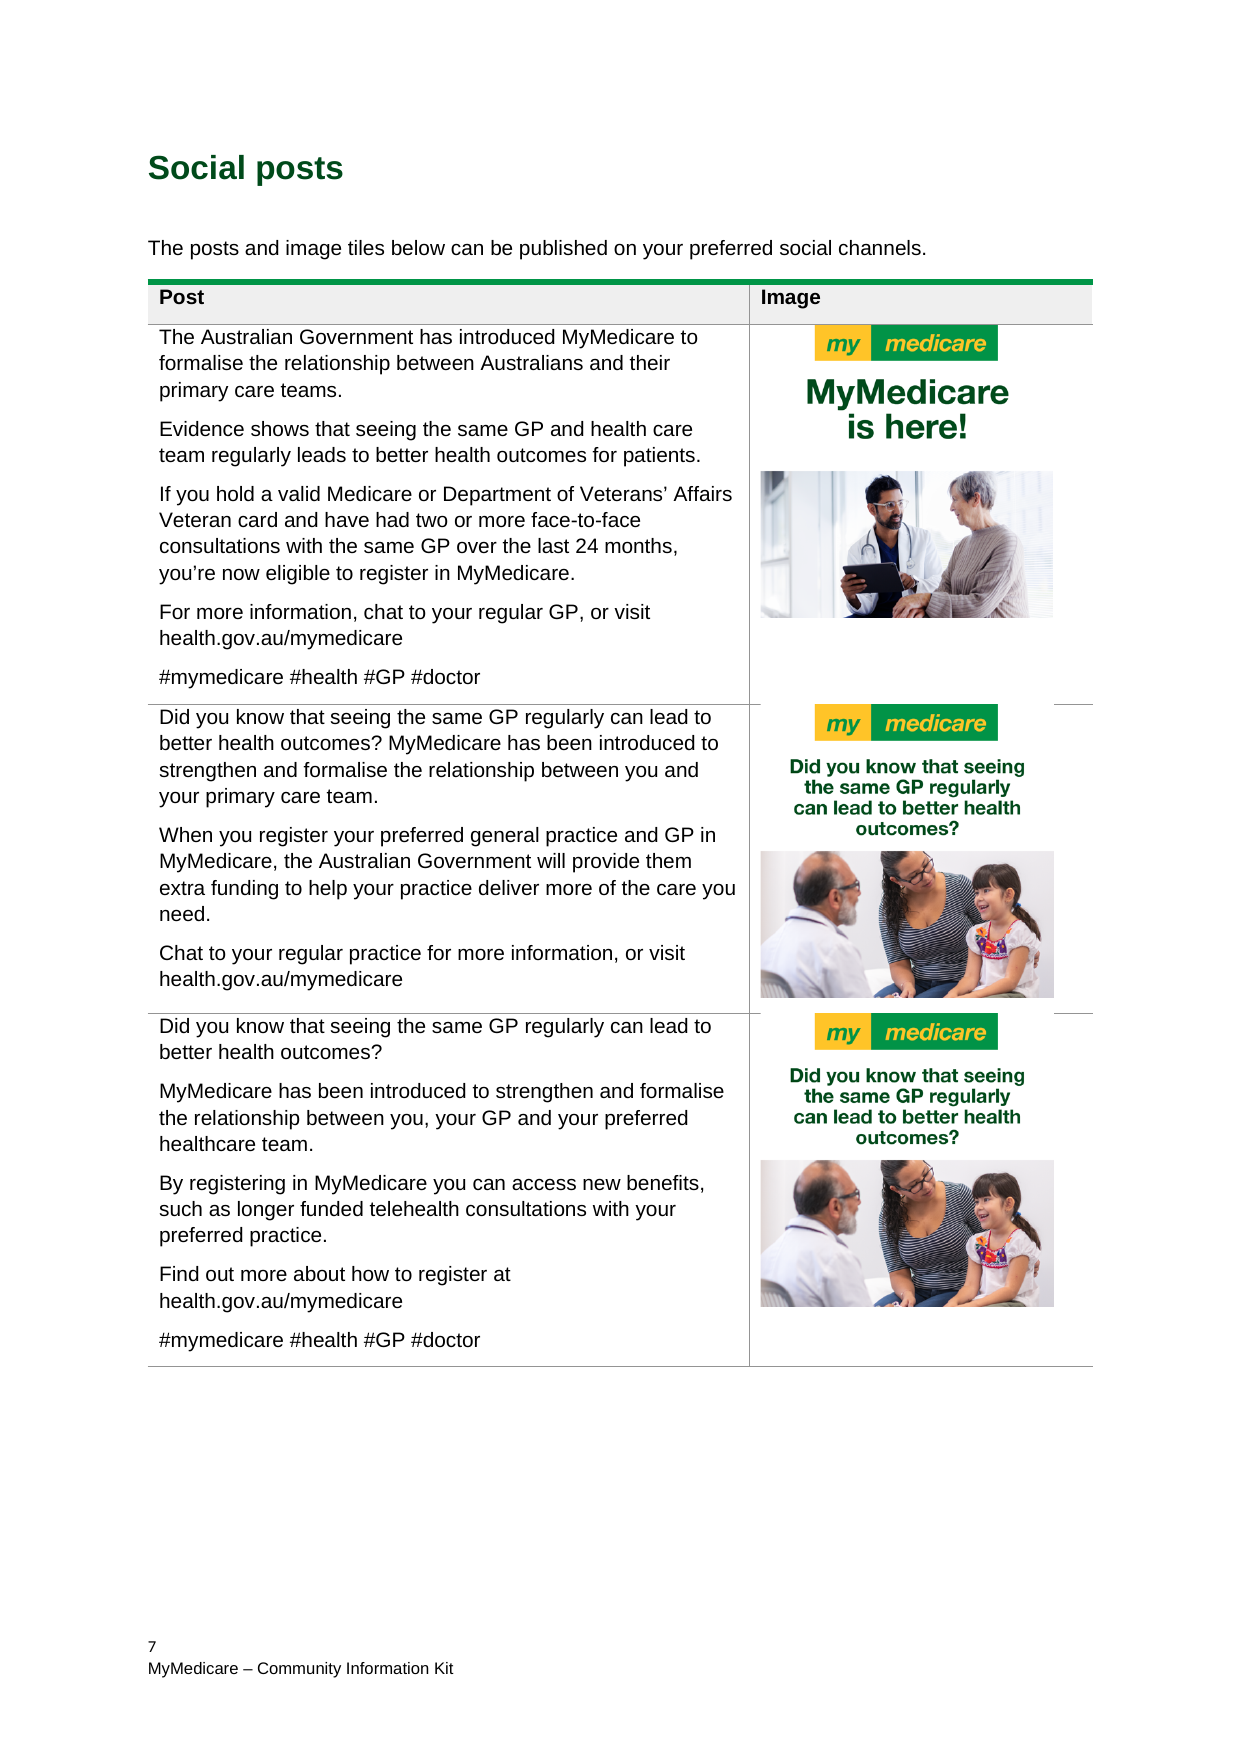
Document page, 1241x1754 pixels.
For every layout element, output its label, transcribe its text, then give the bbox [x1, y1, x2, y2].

subtitle Social posts [148, 148, 1092, 186]
table_header Image [750, 285, 1092, 324]
picture [760, 1013, 1054, 1307]
table_header Post [148, 285, 749, 324]
table_cell Did you know that seeing the same GP regularly can lead to better health outcomes? MyMedicare has been introduced to strengthen and formalise the relationship between you, your GP and your preferred healthcare team. By registering in MyMedicare you can access new benefits, such as longer funded telehealth consultations with your preferred practice. Find out more about how to register at health.gov.au/mymedicare #mymedicare #health #GP #doctor [148, 1014, 749, 1366]
table_cell [750, 705, 1092, 1013]
picture [760, 704, 1054, 998]
table_cell [750, 1014, 1092, 1366]
table_cell [750, 325, 1092, 704]
text The posts and image tiles below can be published on your preferred social channels. [148, 236, 1092, 260]
table_cell The Australian Government has introduced MyMedicare to formalise the relationship between Australians and their primary care teams. Evidence shows that seeing the same GP and health care team regularly leads to better health outcomes for patients. If you hold a valid Medicare or Department of Veterans’ Affairs Veteran card and have had two or more face-to-face consultations with the same GP over the last 24 months, you’re now eligible to register in MyMedicare. For more information, chat to your regular GP, or visit health.gov.au/mymedicare #mymedicare #health #GP #doctor [148, 325, 749, 704]
picture [760, 325, 1053, 618]
table_cell Did you know that seeing the same GP regularly can lead to better health outcomes? MyMedicare has been introduced to strengthen and formalise the relationship between you and your primary care team. When you register your preferred general practice and GP in MyMedicare, the Australian Government will provide them extra funding to help your practice deliver more of the care you need. Chat to your regular practice for more information, or visit health.gov.au/mymedicare [148, 705, 749, 1013]
